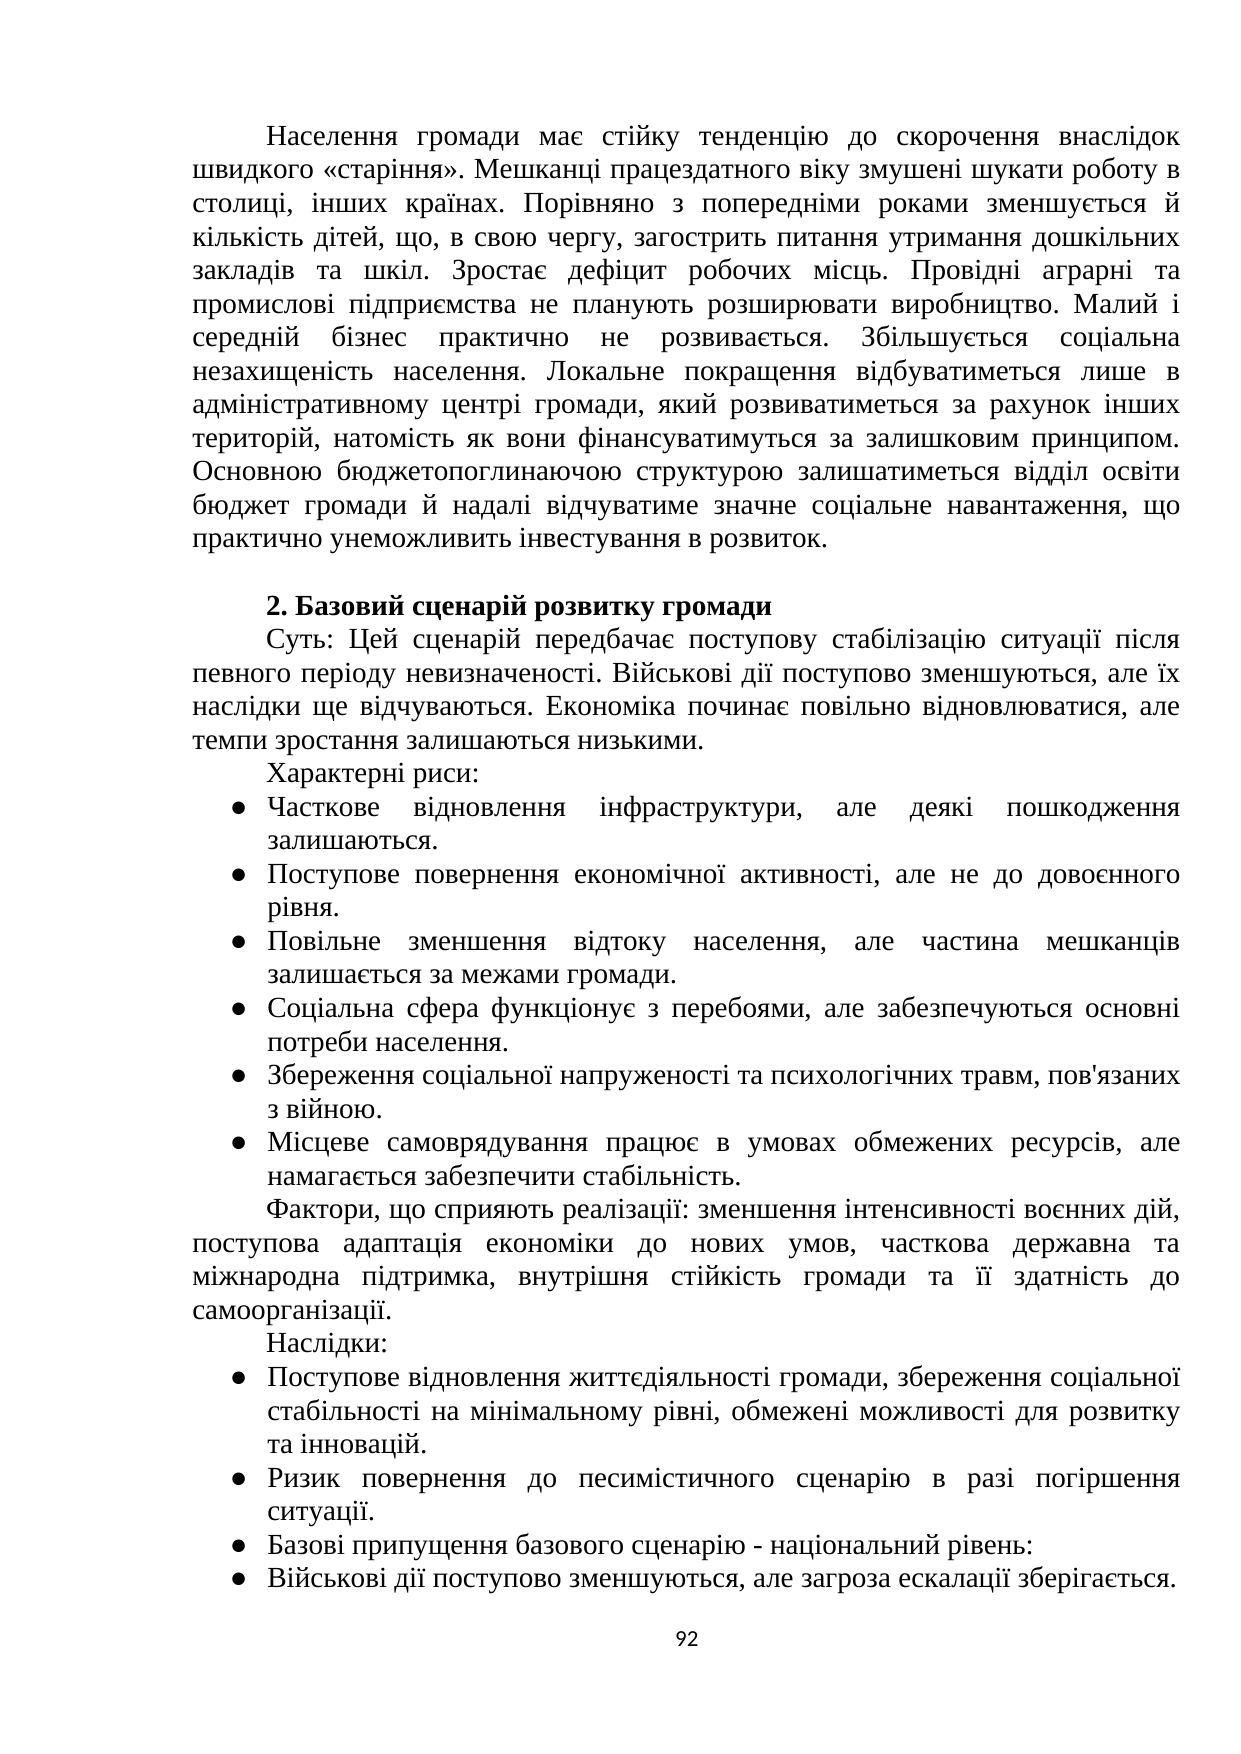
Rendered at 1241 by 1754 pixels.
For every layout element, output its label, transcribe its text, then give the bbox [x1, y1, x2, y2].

list Місцеве самоврядування працює в умовах обмежених ресурсів, але намагається забезпечити стабільність. [229, 1124, 1181, 1191]
list Ризик повернення до песимістичного сценарію в разі погіршення ситуації. [229, 1460, 1181, 1527]
list Базові припущення базового сценарію - національний рівень: [229, 1527, 1181, 1560]
text Фактори, що сприяють реалізації: зменшення інтенсивності воєнних дій, поступова адаптація економіки до нових умов, часткова державна та міжнародна підтримка, внутрішня стійкість громади та її здатність до самоорганізації. [192, 1191, 1181, 1326]
text Наслідки: [192, 1326, 1181, 1359]
list Військові дії поступово зменшуються, але загроза ескалації зберігається. [229, 1560, 1181, 1594]
list Соціальна сфера функціонує з перебоями, але забезпечуються основні потреби населення. [229, 990, 1181, 1057]
text Населення громади має стійку тенденцію до скорочення внаслідок швидкого «старіння». Мешканці працездатного віку змушені шукати роботу в столиці, інших країнах. Порівняно з попередніми роками зменшується й кількість дітей, що, в свою чергу, загострить питання утримання дошкільних закладів та шкіл. Зростає дефіцит робочих місць. Провідні аграрні та промислові підприємства не планують розширювати виробництво. Малий і середній бізнес практично не розвивається. Збільшується соціальна незахищеність населення. Локальне покращення відбуватиметься лише в адміністративному центрі громади, який розвиватиметься за рахунок інших територій, натомість як вони фінансуватимуться за залишковим принципом. Основною бюджетопоглинаючою структурою залишатиметься відділ освіти бюджет громади й надалі відчуватиме значне соціальне навантаження, що практично унеможливить інвестування в розвиток. [192, 118, 1181, 554]
text 2. Базовий сценарій розвитку громади [192, 588, 1181, 621]
list Збереження соціальної напруженості та психологічних травм, пов'язаних з війною. [229, 1057, 1181, 1124]
list Поступове повернення економічної активності, але не до довоєнного рівня. [229, 856, 1181, 923]
list Поступове відновлення життєдіяльності громади, збереження соціальної стабільності на мінімальному рівні, обмежені можливості для розвитку та інновацій. [229, 1359, 1181, 1460]
list Повільне зменшення відтоку населення, але частина мешканців залишається за межами громади. [229, 923, 1181, 990]
text Характерні риси: [192, 755, 1181, 789]
list Часткове відновлення інфраструктури, але деякі пошкодження залишаються. [229, 789, 1181, 856]
text Суть: Цей сценарій передбачає поступову стабілізацію ситуації після певного періоду невизначеності. Військові дії поступово зменшуються, але їх наслідки ще відчуваються. Економіка починає повільно відновлюватися, але темпи зростання залишаються низькими. [192, 621, 1181, 755]
